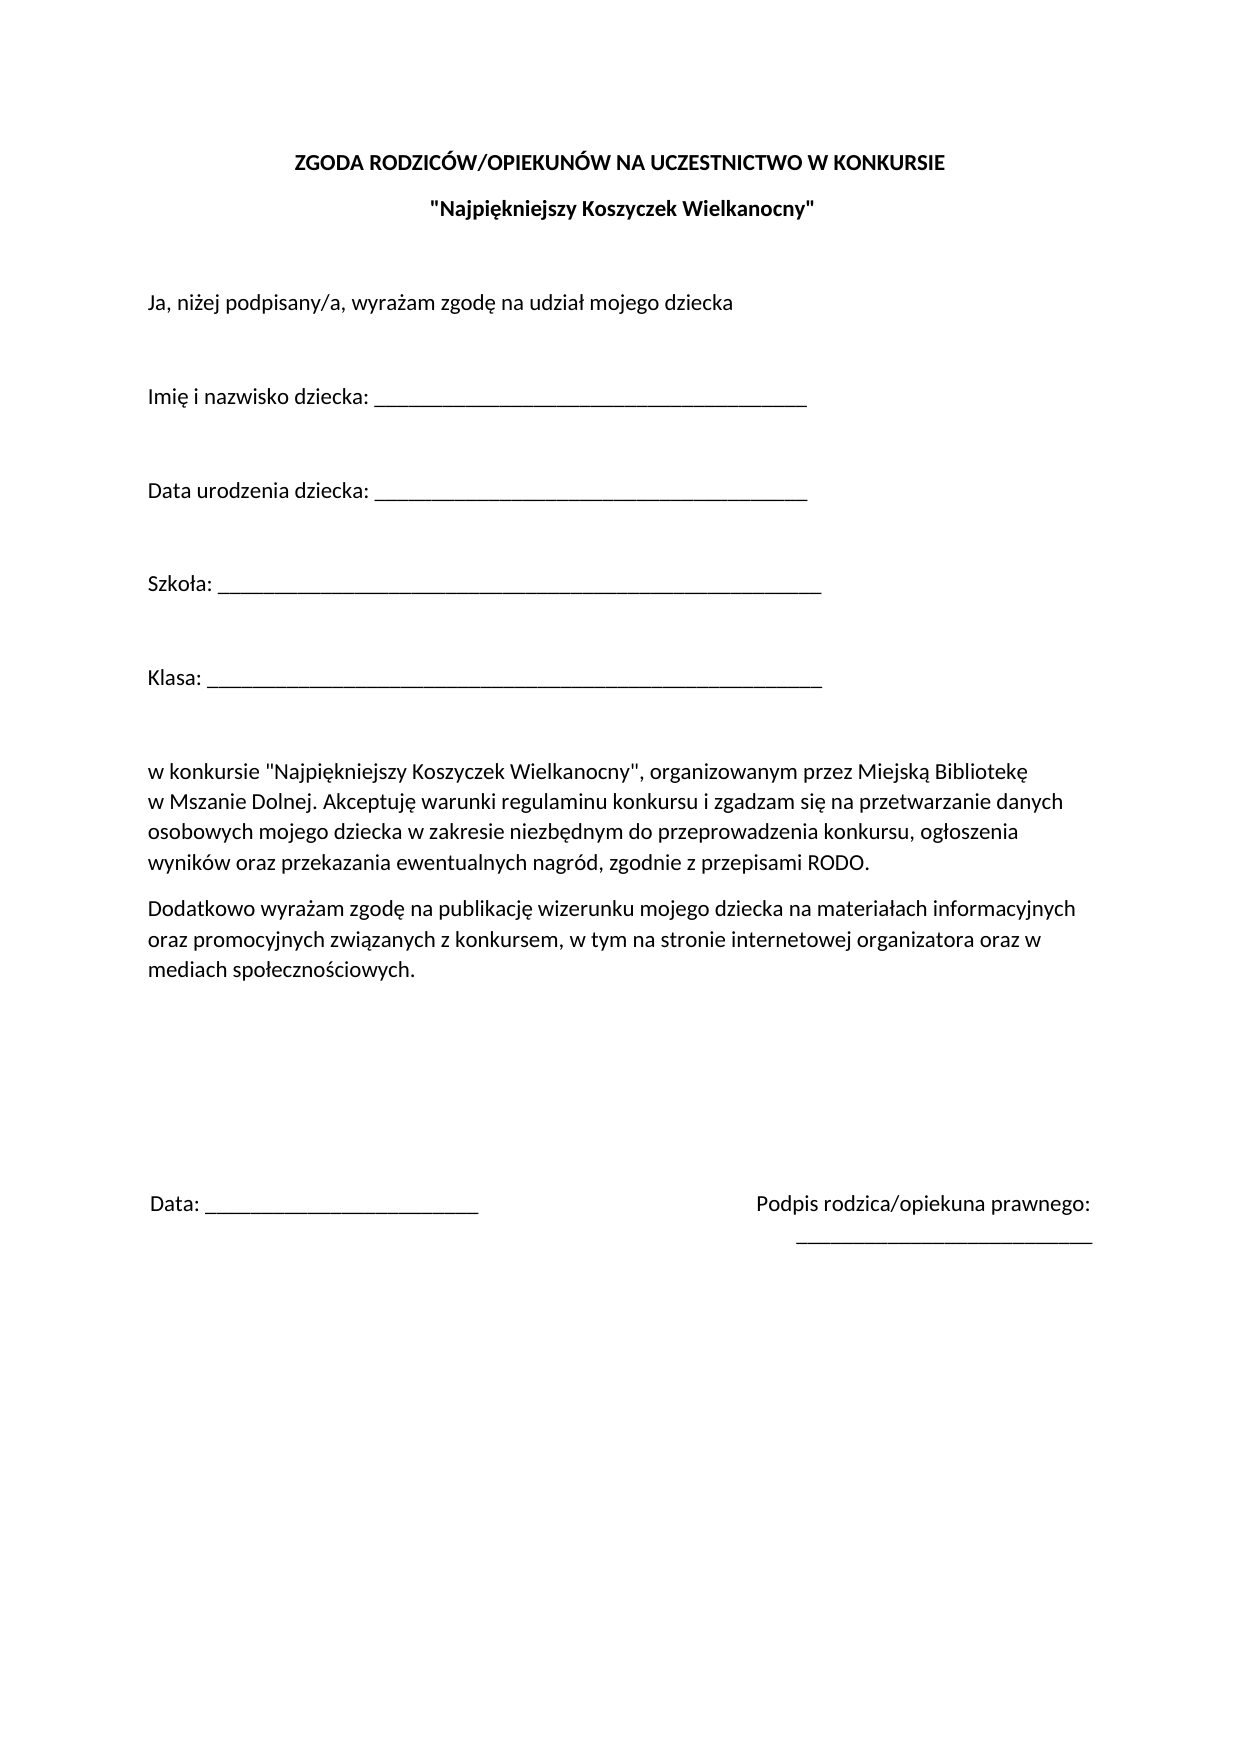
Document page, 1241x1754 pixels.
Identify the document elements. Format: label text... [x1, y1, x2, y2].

text w konkursie "Najpiękniejszy Koszyczek Wielkanocny", organizowanym przez Miejską Bibliotekę w Mszanie Dolnej. Akceptuję warunki regulaminu konkursu i zgadzam się na przetwarzanie danych osobowych mojego dziecka w zakresie niezbędnym do przeprowadzenia konkursu, ogłoszenia wyników oraz przekazania ewentualnych nagród, zgodnie z przepisami RODO. [148, 757, 1093, 876]
text ZGODA RODZICÓW/OPIEKUNÓW NA UCZESTNICTWO W KONKURSIE [148, 148, 1093, 176]
text Ja, niżej podpisany/a, wyrażam zgodę na udział mojego dziecka [148, 288, 1093, 316]
text "Najpiękniejszy Koszyczek Wielkanocny" [148, 194, 1093, 222]
text Szkoła: _____________________________________________________ [148, 569, 1093, 597]
text Dodatkowo wyrażam zgodę na publikację wizerunku mojego dziecka na materiałach informacyjnych oraz promocyjnych związanych z konkursem, w tym na stronie internetowej organizatora oraz w mediach społecznościowych. [148, 894, 1093, 983]
text Klasa: ______________________________________________________ [148, 663, 1093, 691]
text Imię i nazwisko dziecka: ______________________________________ [148, 382, 1093, 410]
text Data urodzenia dziecka: ______________________________________ [148, 476, 1093, 504]
text Data: ________________________ Podpis rodzica/opiekuna prawnego: __________________________ [148, 1189, 1093, 1247]
